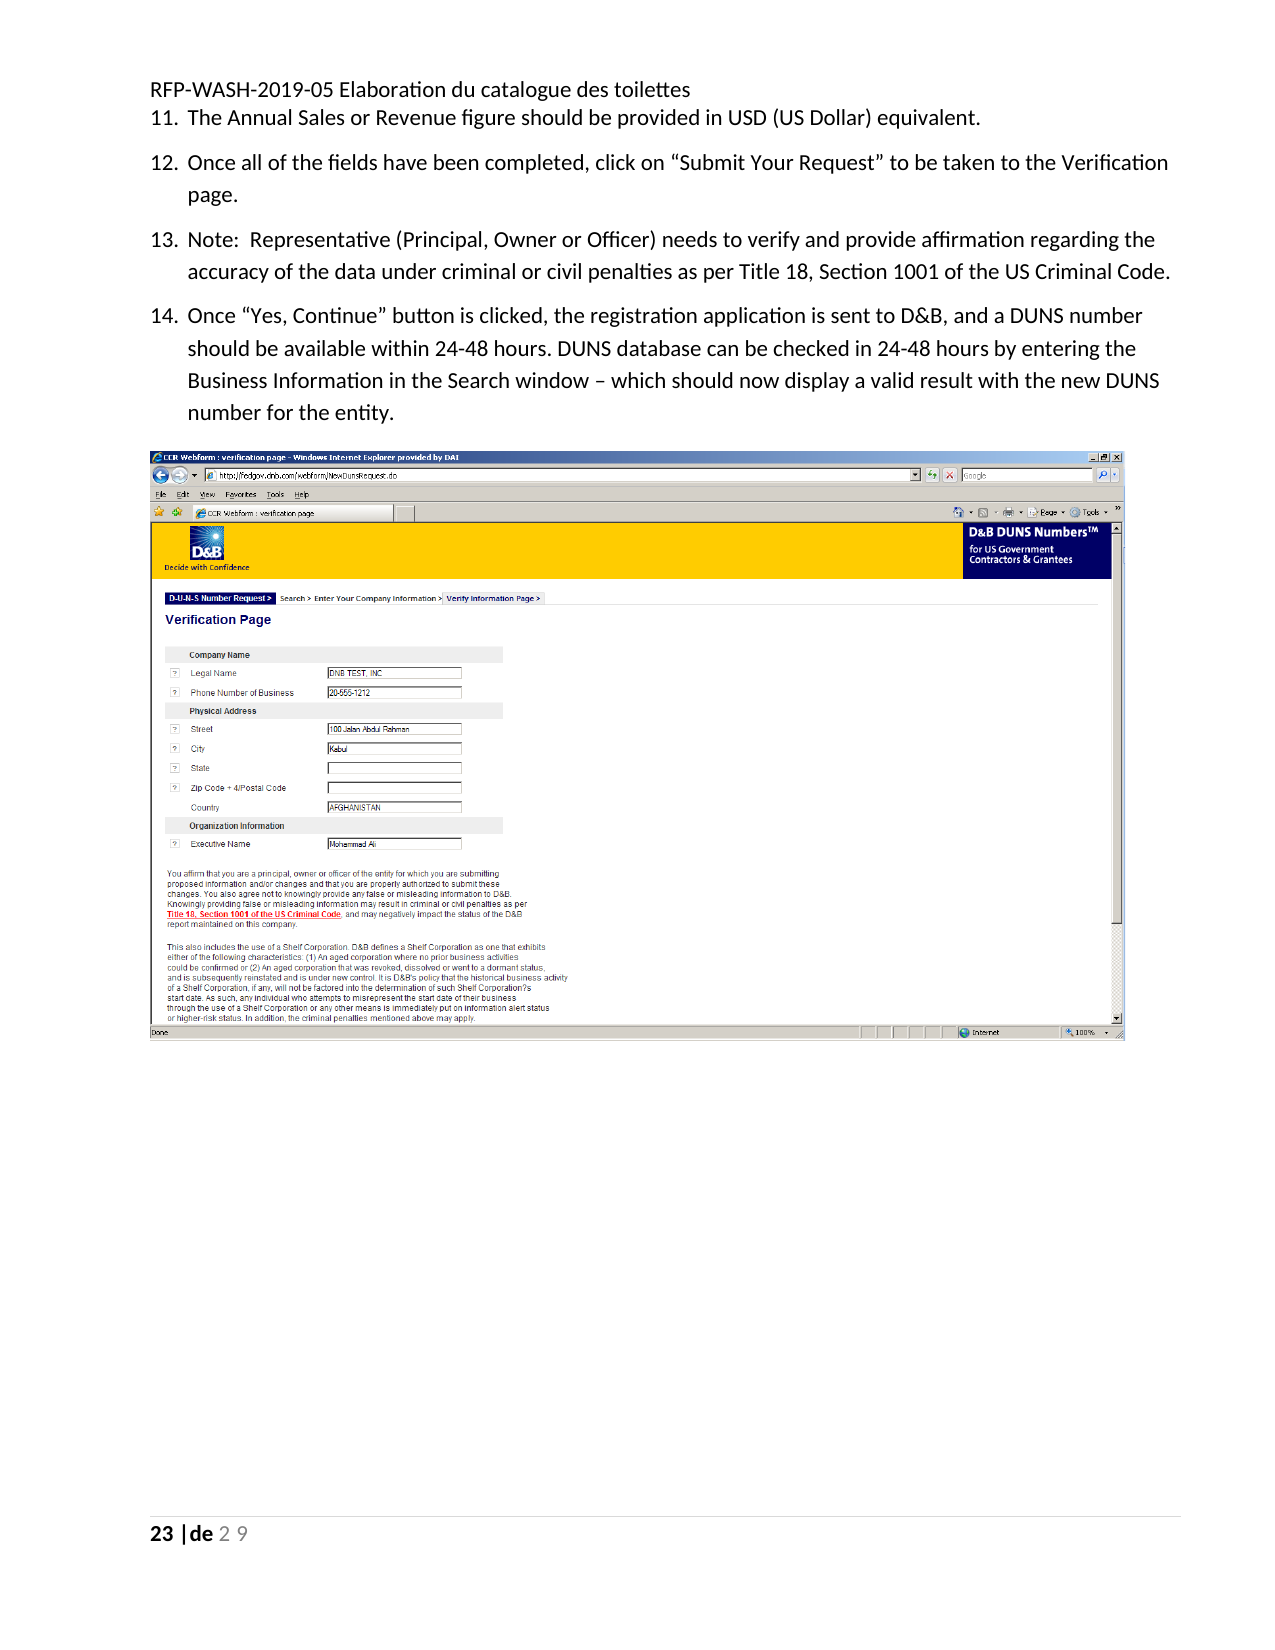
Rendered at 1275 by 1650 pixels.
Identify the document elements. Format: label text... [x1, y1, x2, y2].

picture [150, 451, 1125, 1041]
list Once “Yes, Continue” button is clicked, the registration application is sent to D&B, and a DUNS number should be available within 24-48 hours. DUNS database can be checked in 24-48 hours by entering the Business Information in the Search window – which should now display a valid result with the new DUNS number for the entity. [150, 302, 1181, 426]
list The Annual Sales or Revenue figure should be provided in USD (US Dollar) equivalent. [150, 103, 1181, 131]
list Note: Representative (Principal, Owner or Officer) needs to verify and provide affirmation regarding the accuracy of the data under criminal or civil penalties as per Title 18, Section 1001 of the US Criminal Code. [150, 225, 1181, 285]
list Once all of the fields have been completed, click on “Submit Your Request” to be taken to the Verification page. [150, 148, 1181, 208]
